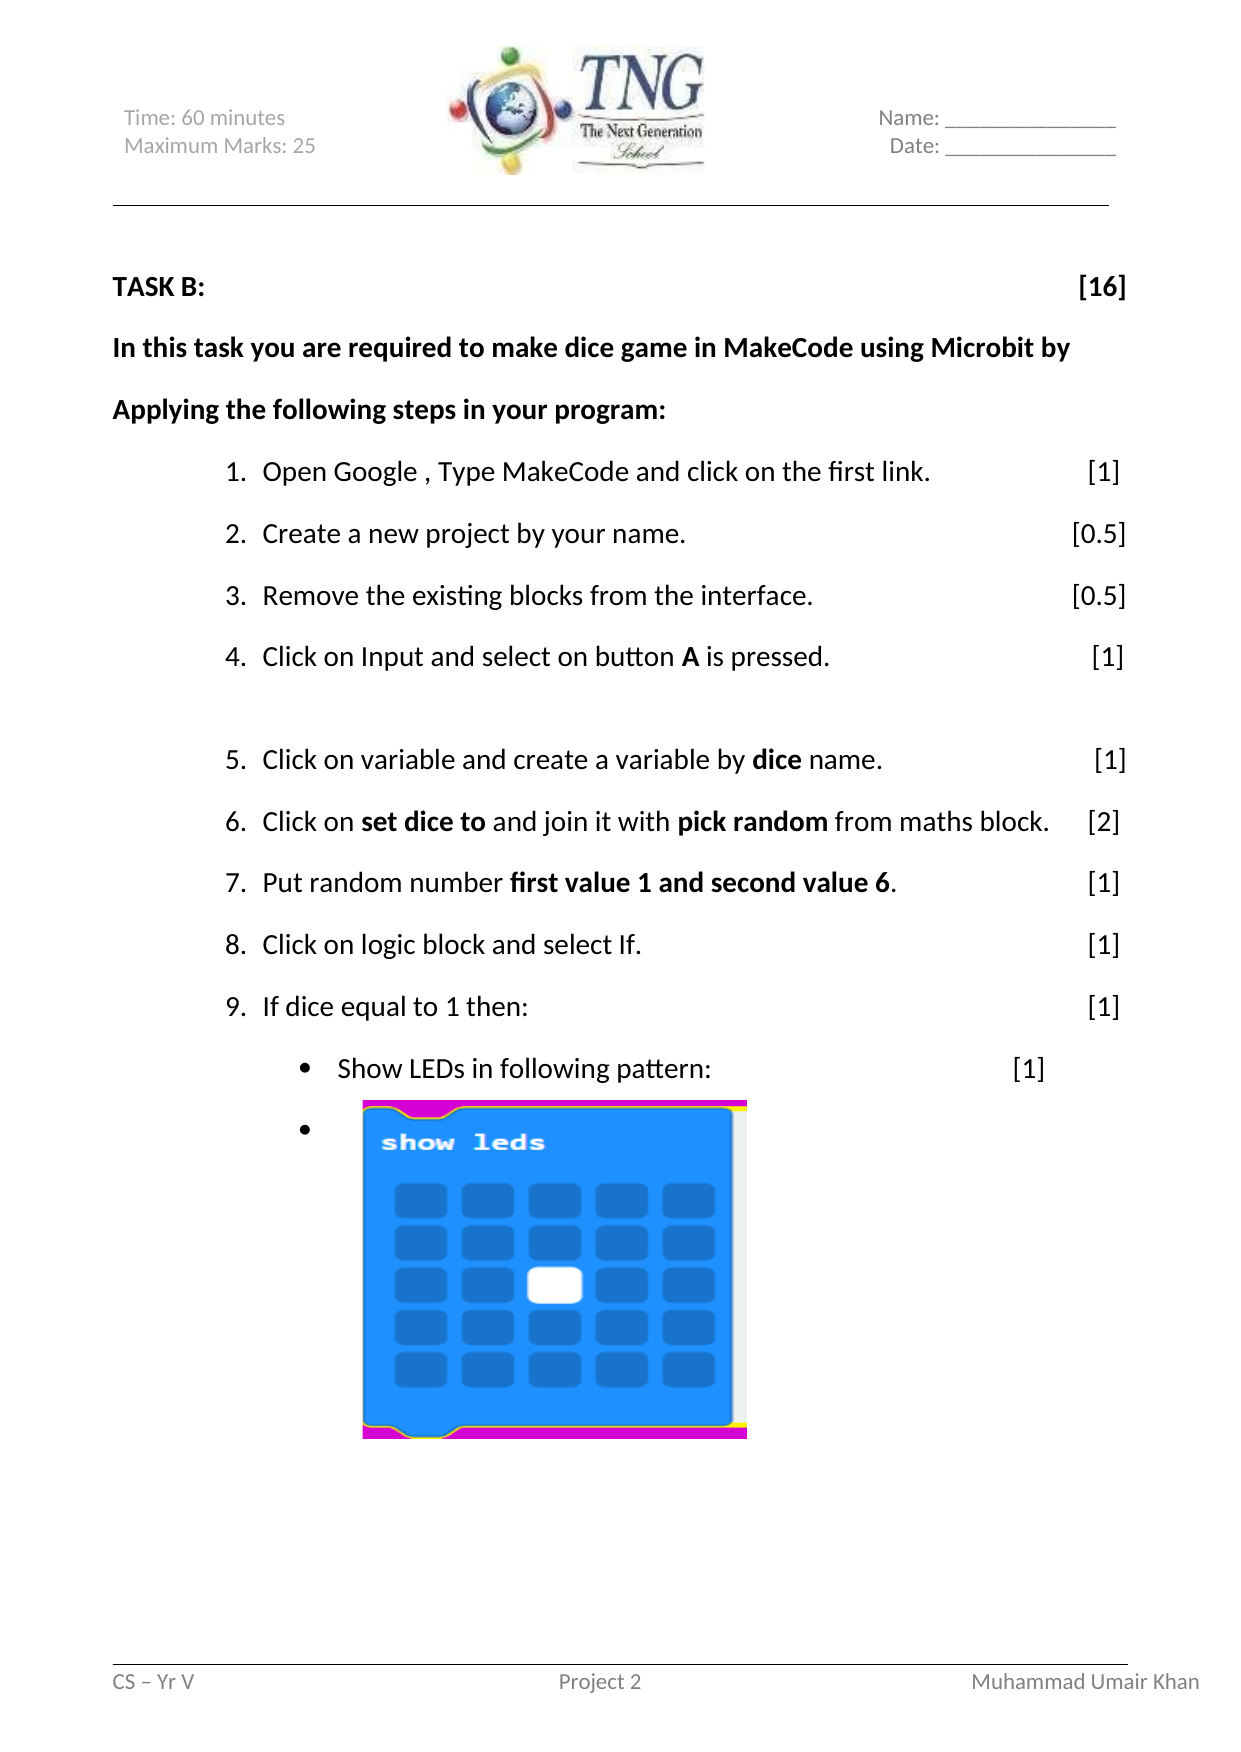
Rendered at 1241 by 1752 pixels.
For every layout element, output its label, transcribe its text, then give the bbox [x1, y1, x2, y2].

list If dice equal to 1 then: [1] [225, 988, 1128, 1024]
list Put random number first value 1 and second value 6. [1] [225, 864, 1128, 900]
list Remove the existing blocks from the interface. [0.5] [225, 577, 1128, 612]
text In this task you are required to make dice game in MakeCode using Microbit by [112, 329, 1128, 365]
text Applying the following steps in your program: [112, 391, 1128, 427]
list Open Google , Type MakeCode and click on the first link. [1] [225, 453, 1128, 489]
picture [362, 1100, 747, 1439]
list Show LEDs in following pattern: [1] [300, 1050, 1128, 1086]
text TASK B: [16] [112, 268, 1128, 303]
list Click on logic block and select If. [1] [225, 926, 1128, 962]
list Create a new project by your name. [0.5] [225, 515, 1128, 550]
list Click on set dice to and join it with pick random from maths block. [2] [225, 803, 1128, 838]
list Click on Input and select on button A is pressed. [1] [225, 638, 1128, 715]
picture [447, 46, 705, 175]
list Click on variable and create a variable by dice name. [1] [225, 741, 1128, 777]
